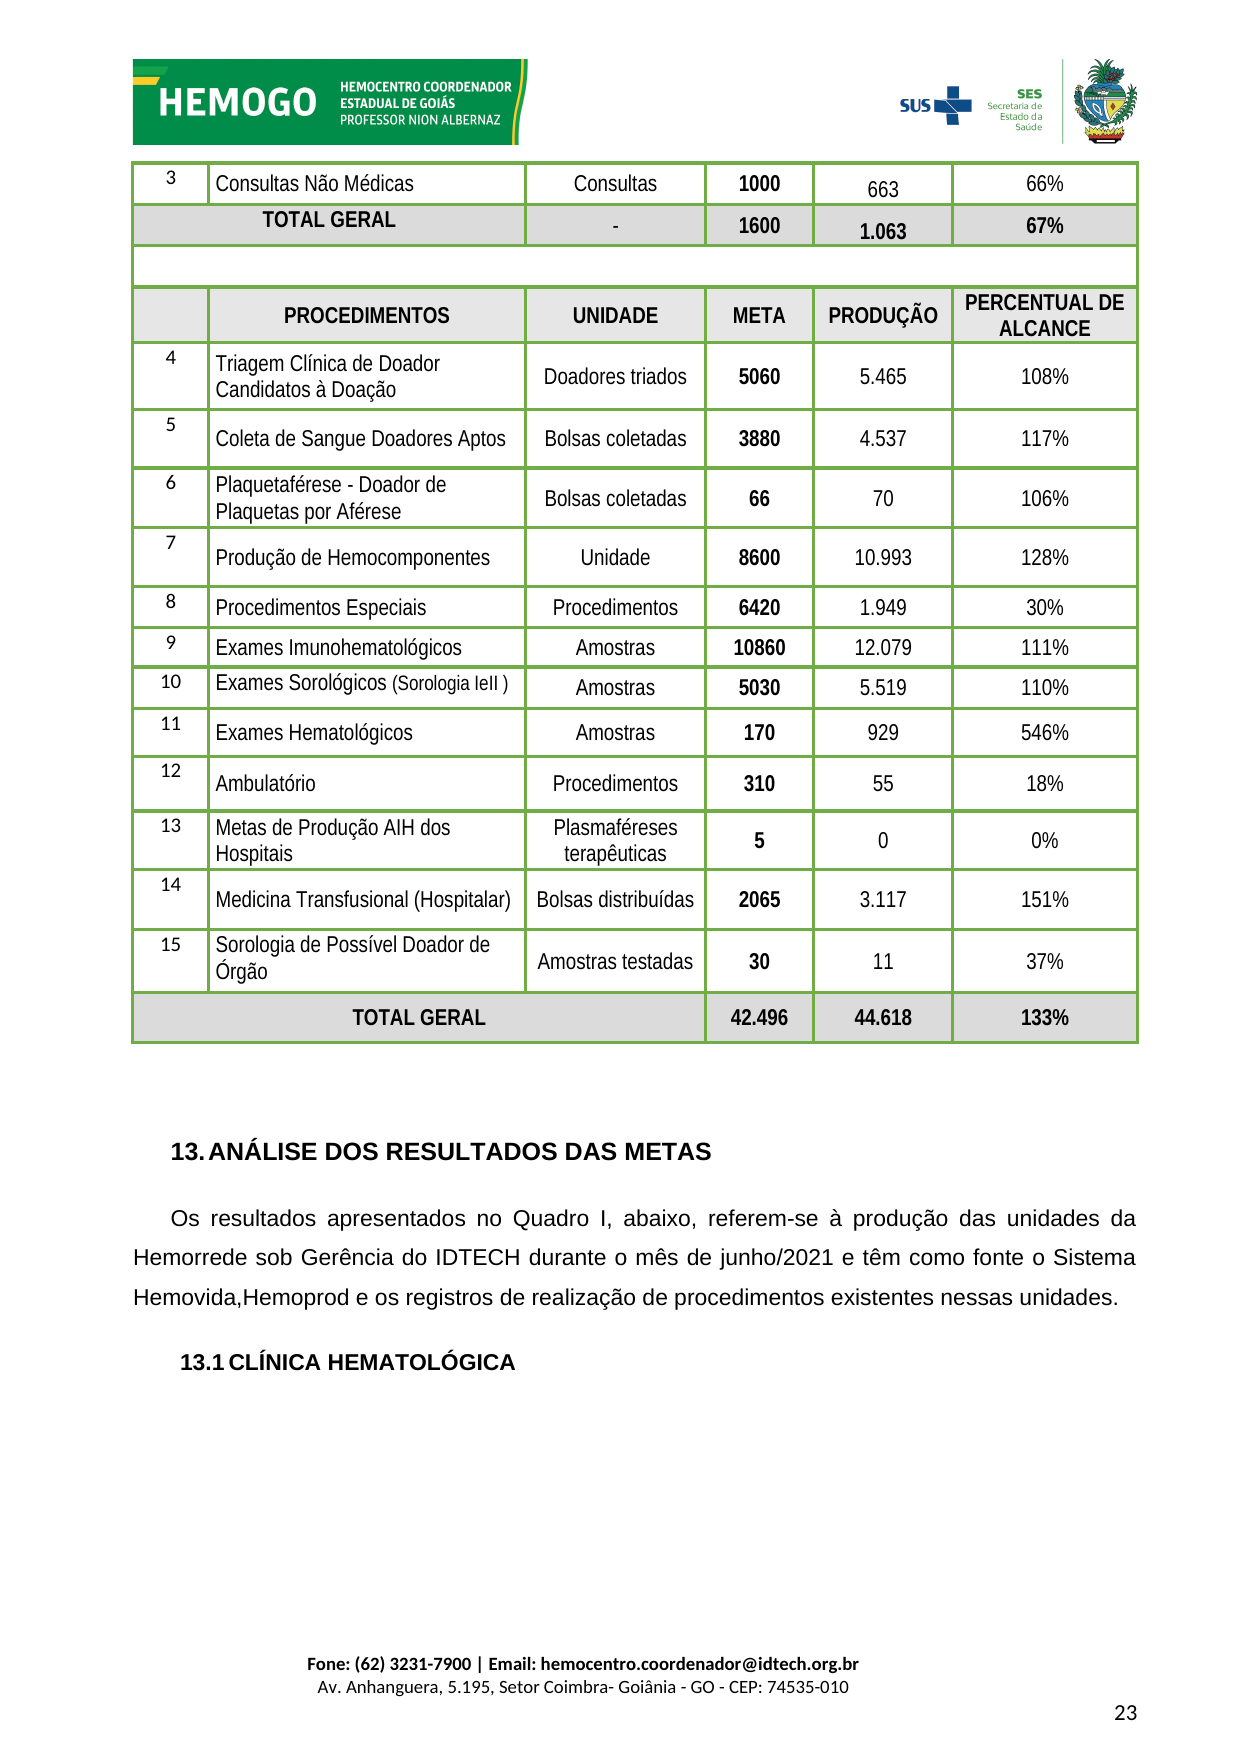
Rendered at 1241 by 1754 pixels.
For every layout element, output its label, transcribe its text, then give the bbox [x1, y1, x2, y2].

table_cell 546% [954, 710, 1136, 754]
table_cell 4 [134, 344, 207, 408]
table_cell Bolsas coletadas [527, 411, 704, 466]
table_cell Amostras [527, 710, 704, 754]
table_cell META [707, 289, 812, 341]
table_cell Doadores triados [527, 344, 704, 408]
table_cell 55 [815, 758, 951, 809]
table_cell Consultas Não Médicas [210, 165, 524, 203]
table_cell Bolsas distribuídas [527, 871, 704, 928]
table_cell Exames Sorológicos (Sorologia IeII ) [210, 669, 524, 707]
table_cell 0% [954, 813, 1136, 868]
table_cell Plaquetaférese - Doador de Plaquetas por Aférese [210, 470, 524, 526]
table_cell Sorologia de Possível Doador de Órgão [210, 931, 524, 991]
table_cell 8 [134, 588, 207, 626]
table_cell 11 [134, 710, 207, 754]
table_cell [134, 247, 1136, 285]
table_cell 10 [134, 669, 207, 707]
table_cell 11 [815, 931, 951, 991]
table_cell 8600 [707, 529, 812, 585]
table_cell 3 [134, 165, 207, 203]
table_cell 108% [954, 344, 1136, 408]
table_cell 5.465 [815, 344, 951, 408]
table_cell Metas de Produção AIH dos Hospitais [210, 813, 524, 868]
table_cell 5.519 [815, 669, 951, 707]
table_cell PERCENTUAL DE ALCANCE [954, 289, 1136, 341]
table_cell 12 [134, 758, 207, 809]
table_cell Coleta de Sangue Doadores Aptos [210, 411, 524, 466]
table_cell 6 [134, 470, 207, 526]
table_cell 37% [954, 931, 1136, 991]
table_cell 67% [954, 206, 1136, 244]
table_cell 5030 [707, 669, 812, 707]
table_cell 18% [954, 758, 1136, 809]
table_cell Consultas [527, 165, 704, 203]
table_cell 44.618 [815, 994, 951, 1041]
table_cell - [527, 206, 704, 244]
table_cell 1.949 [815, 588, 951, 626]
table_cell 14 [134, 871, 207, 928]
table_cell Procedimentos Especiais [210, 588, 524, 626]
table_cell PRODUÇÃO [815, 289, 951, 341]
table_cell Unidade [527, 529, 704, 585]
table_cell 2065 [707, 871, 812, 928]
table_cell 3880 [707, 411, 812, 466]
table_cell 1.063 [815, 206, 951, 244]
picture [132, 59, 1137, 145]
table_cell 9 [134, 629, 207, 665]
table_cell Bolsas coletadas [527, 470, 704, 526]
table_cell Amostras [527, 669, 704, 707]
table_cell 111% [954, 629, 1136, 665]
table_cell 70 [815, 470, 951, 526]
table_cell 13 [134, 813, 207, 868]
table_cell 30 [707, 931, 812, 991]
table_cell 7 [134, 529, 207, 585]
table_cell 1000 [707, 165, 812, 203]
table_cell 6420 [707, 588, 812, 626]
table_cell Procedimentos [527, 588, 704, 626]
table_cell TOTAL GERAL [134, 994, 704, 1041]
table_cell Medicina Transfusional (Hospitalar) [210, 871, 524, 928]
table_cell 0 [815, 813, 951, 868]
table_cell 3.117 [815, 871, 951, 928]
table_cell [134, 289, 207, 341]
table_cell Amostras [527, 629, 704, 665]
table_cell 10860 [707, 629, 812, 665]
table_cell 5 [707, 813, 812, 868]
table_cell 128% [954, 529, 1136, 585]
table_cell Exames Hematológicos [210, 710, 524, 754]
table_cell Ambulatório [210, 758, 524, 809]
table_cell 117% [954, 411, 1136, 466]
subtitle ANÁLISE DOS RESULTADOS DAS METAS [170, 1137, 1137, 1166]
table_cell Produção de Hemocomponentes [210, 529, 524, 585]
text Os resultados apresentados no Quadro I, abaixo, referem-se à produção das unidades da Hemorrede sob Gerência do IDTECH durante o mês de junho/2021 e têm como fonte o Sistema Hemovida,Hemoprod e os registros de realização de procedimentos existentes nessas unidades. [133, 1205, 1137, 1310]
table_cell 15 [134, 931, 207, 991]
table_cell 110% [954, 669, 1136, 707]
list CLÍNICA HEMATOLÓGICA [180, 1348, 1137, 1376]
table_cell 663 [815, 165, 951, 203]
table_cell PROCEDIMENTOS [210, 289, 524, 341]
table_cell UNIDADE [527, 289, 704, 341]
table_cell 12.079 [815, 629, 951, 665]
table_cell Plasmaféreses terapêuticas [527, 813, 704, 868]
table_cell 5060 [707, 344, 812, 408]
table_cell 30% [954, 588, 1136, 626]
table_cell 4.537 [815, 411, 951, 466]
table_cell 929 [815, 710, 951, 754]
table_cell Procedimentos [527, 758, 704, 809]
table_cell 310 [707, 758, 812, 809]
table_cell Amostras testadas [527, 931, 704, 991]
table_cell 66 [707, 470, 812, 526]
table_cell 170 [707, 710, 812, 754]
table_cell Triagem Clínica de Doador Candidatos à Doação [210, 344, 524, 408]
table_cell Exames Imunohematológicos [210, 629, 524, 665]
table_cell 66% [954, 165, 1136, 203]
table_cell 5 [134, 411, 207, 466]
table_cell 151% [954, 871, 1136, 928]
table_cell 10.993 [815, 529, 951, 585]
table_cell TOTAL GERAL [134, 206, 524, 244]
table_cell 133% [954, 994, 1136, 1041]
table_cell 42.496 [707, 994, 812, 1041]
table_cell 106% [954, 470, 1136, 526]
table_cell 1600 [707, 206, 812, 244]
